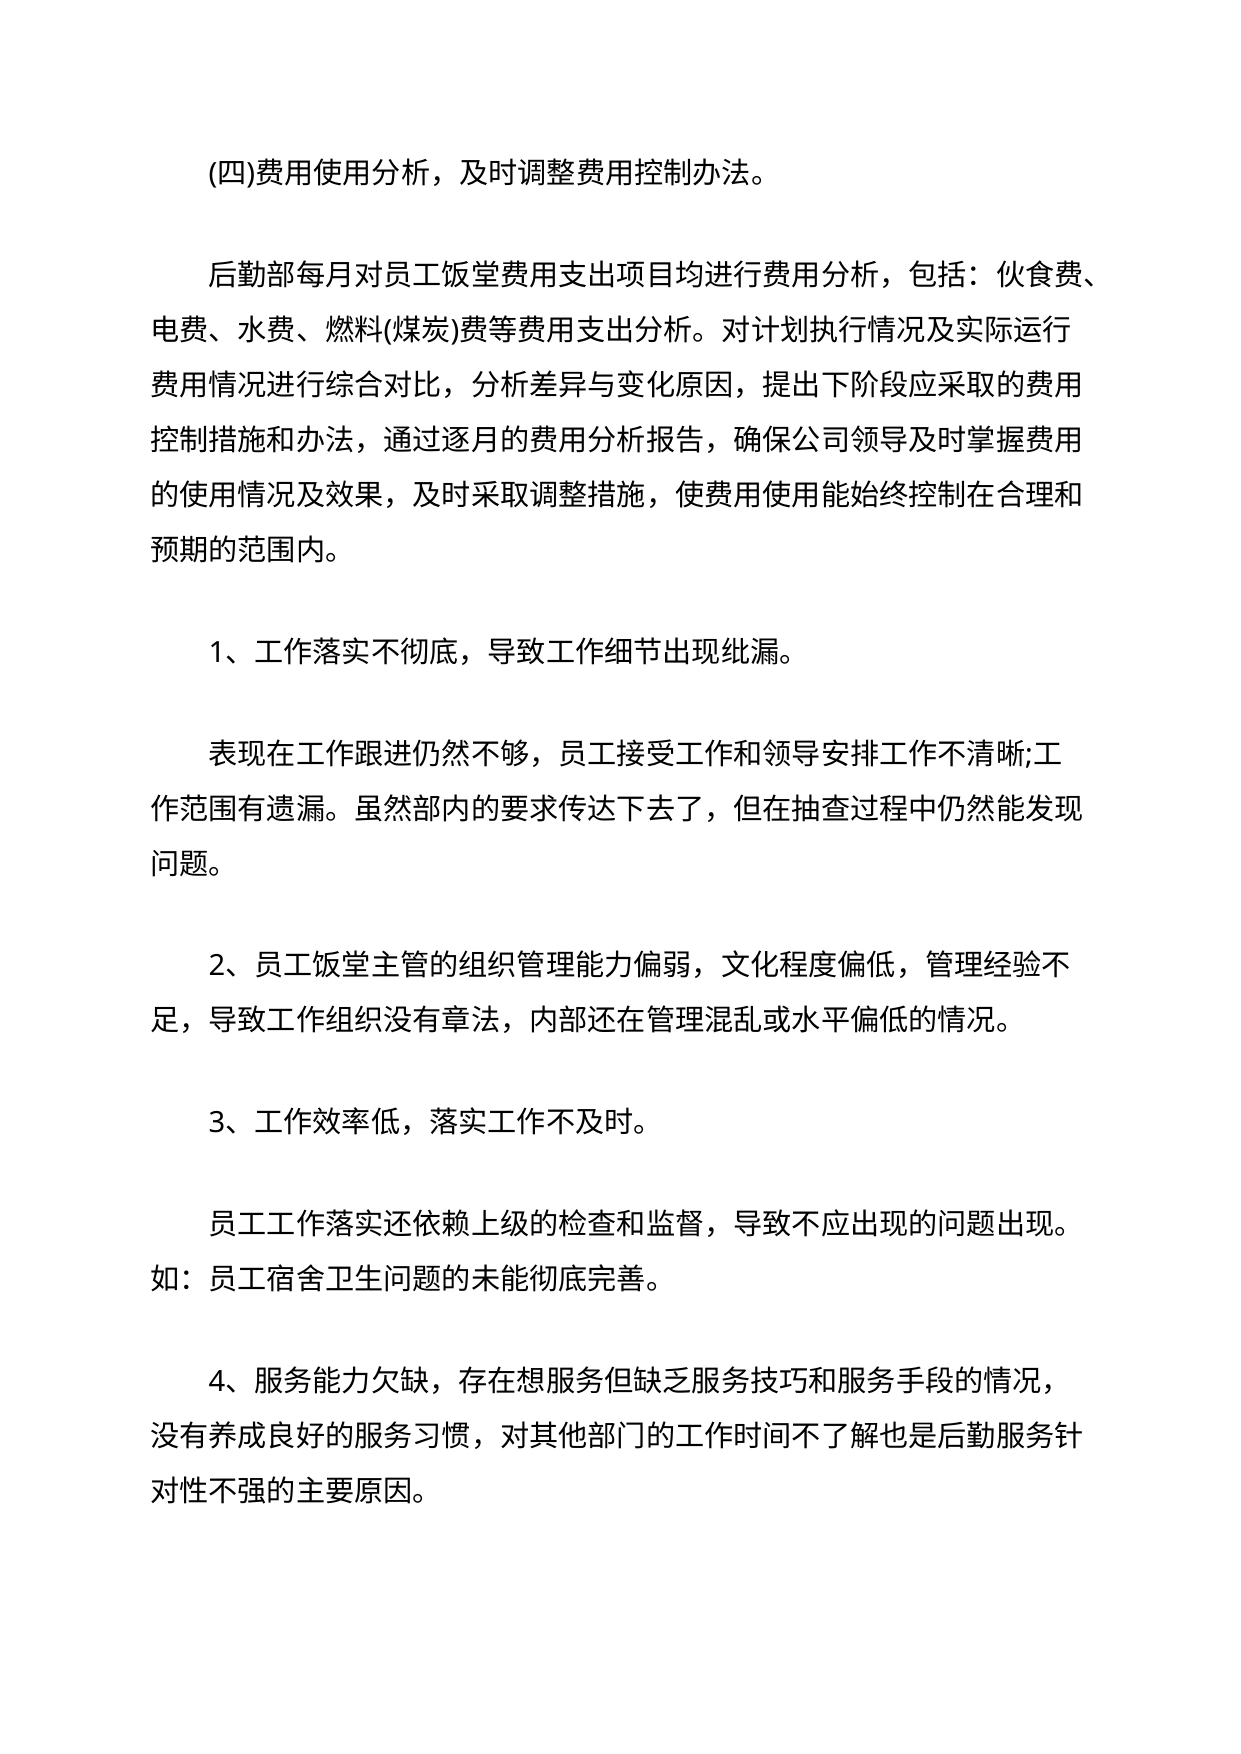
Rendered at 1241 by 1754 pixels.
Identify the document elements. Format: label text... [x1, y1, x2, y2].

text 表现在工作跟进仍然不够，员工接受工作和领导安排工作不清晰;工作范围有遗漏。虽然部内的要求传达下去了，但在抽查过程中仍然能发现问题。 [150, 730, 1090, 882]
text 3、工作效率低，落实工作不及时。 [150, 1099, 1090, 1141]
text 后勤部每月对员工饭堂费用支出项目均进行费用分析，包括：伙食费、电费、水费、燃料(煤炭)费等费用支出分析。对计划执行情况及实际运行费用情况进行综合对比，分析差异与变化原因，提出下阶段应采取的费用控制措施和办法，通过逐月的费用分析报告，确保公司领导及时掌握费用的使用情况及效果，及时采取调整措施，使费用使用能始终控制在合理和预期的范围内。 [150, 252, 1090, 569]
text 1、工作落实不彻底，导致工作细节出现纰漏。 [150, 628, 1090, 671]
text 4、服务能力欠缺，存在想服务但缺乏服务技巧和服务手段的情况，没有养成良好的服务习惯，对其他部门的工作时间不了解也是后勤服务针对性不强的主要原因。 [150, 1357, 1090, 1509]
text 2、员工饭堂主管的组织管理能力偏弱，文化程度偏低，管理经验不足，导致工作组织没有章法，内部还在管理混乱或水平偏低的情况。 [150, 942, 1090, 1039]
text 员工工作落实还依赖上级的检查和监督，导致不应出现的问题出现。如：员工宿舍卫生问题的未能彻底完善。 [150, 1201, 1090, 1298]
text (四)费用使用分析，及时调整费用控制办法。 [150, 150, 1090, 192]
